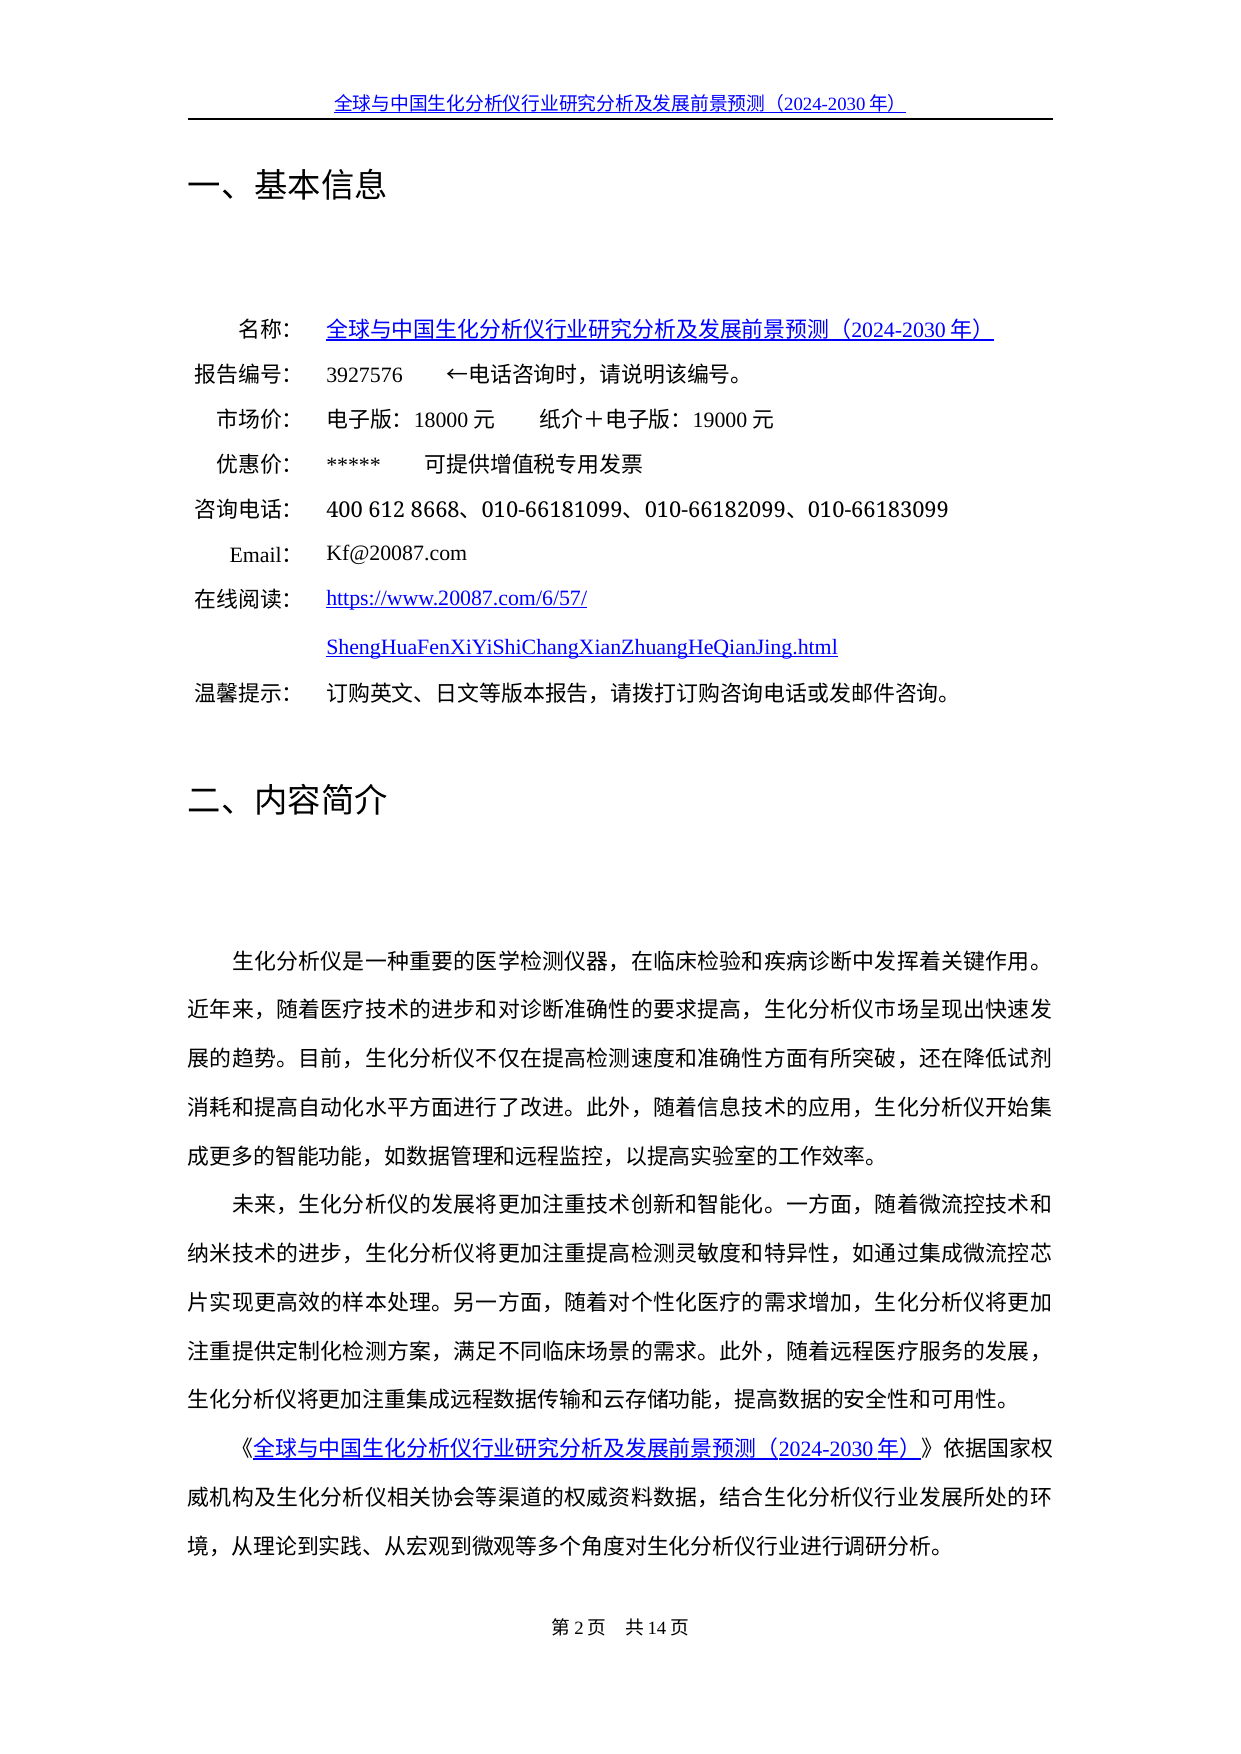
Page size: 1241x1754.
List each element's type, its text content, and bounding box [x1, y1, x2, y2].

table_cell 报告编号： [167, 357, 315, 402]
table_cell Kf@20087.com [315, 537, 1073, 582]
table_cell 订购英文、日文等版本报告，请拨打订购咨询电话或发邮件咨询。 [315, 675, 1073, 720]
table_cell 400 612 8668、010-66181099、010-66182099、010-66183099 [315, 492, 1073, 537]
table_cell 咨询电话： [167, 492, 315, 537]
title 一、基本信息 [187, 150, 1053, 215]
title 二、内容简介 [187, 766, 1053, 831]
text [187, 943, 1053, 1561]
table_cell 优惠价： [167, 447, 315, 492]
table_header 名称： [167, 312, 315, 357]
table_cell Email： [167, 537, 315, 582]
table_cell 在线阅读： [167, 582, 315, 675]
table_cell [315, 582, 1073, 675]
table_cell 3927576 ←电话咨询时，请说明该编号。 [315, 357, 1073, 402]
table_cell 温馨提示： [167, 675, 315, 720]
table_cell ***** 可提供增值税专用发票 [315, 447, 1073, 492]
table_cell 电子版：18000 元 纸介＋电子版：19000 元 [315, 402, 1073, 447]
table_cell 市场价： [167, 402, 315, 447]
table_header 全球与中国生化分析仪行业研究分析及发展前景预测（2024-2030年） [315, 312, 1073, 357]
